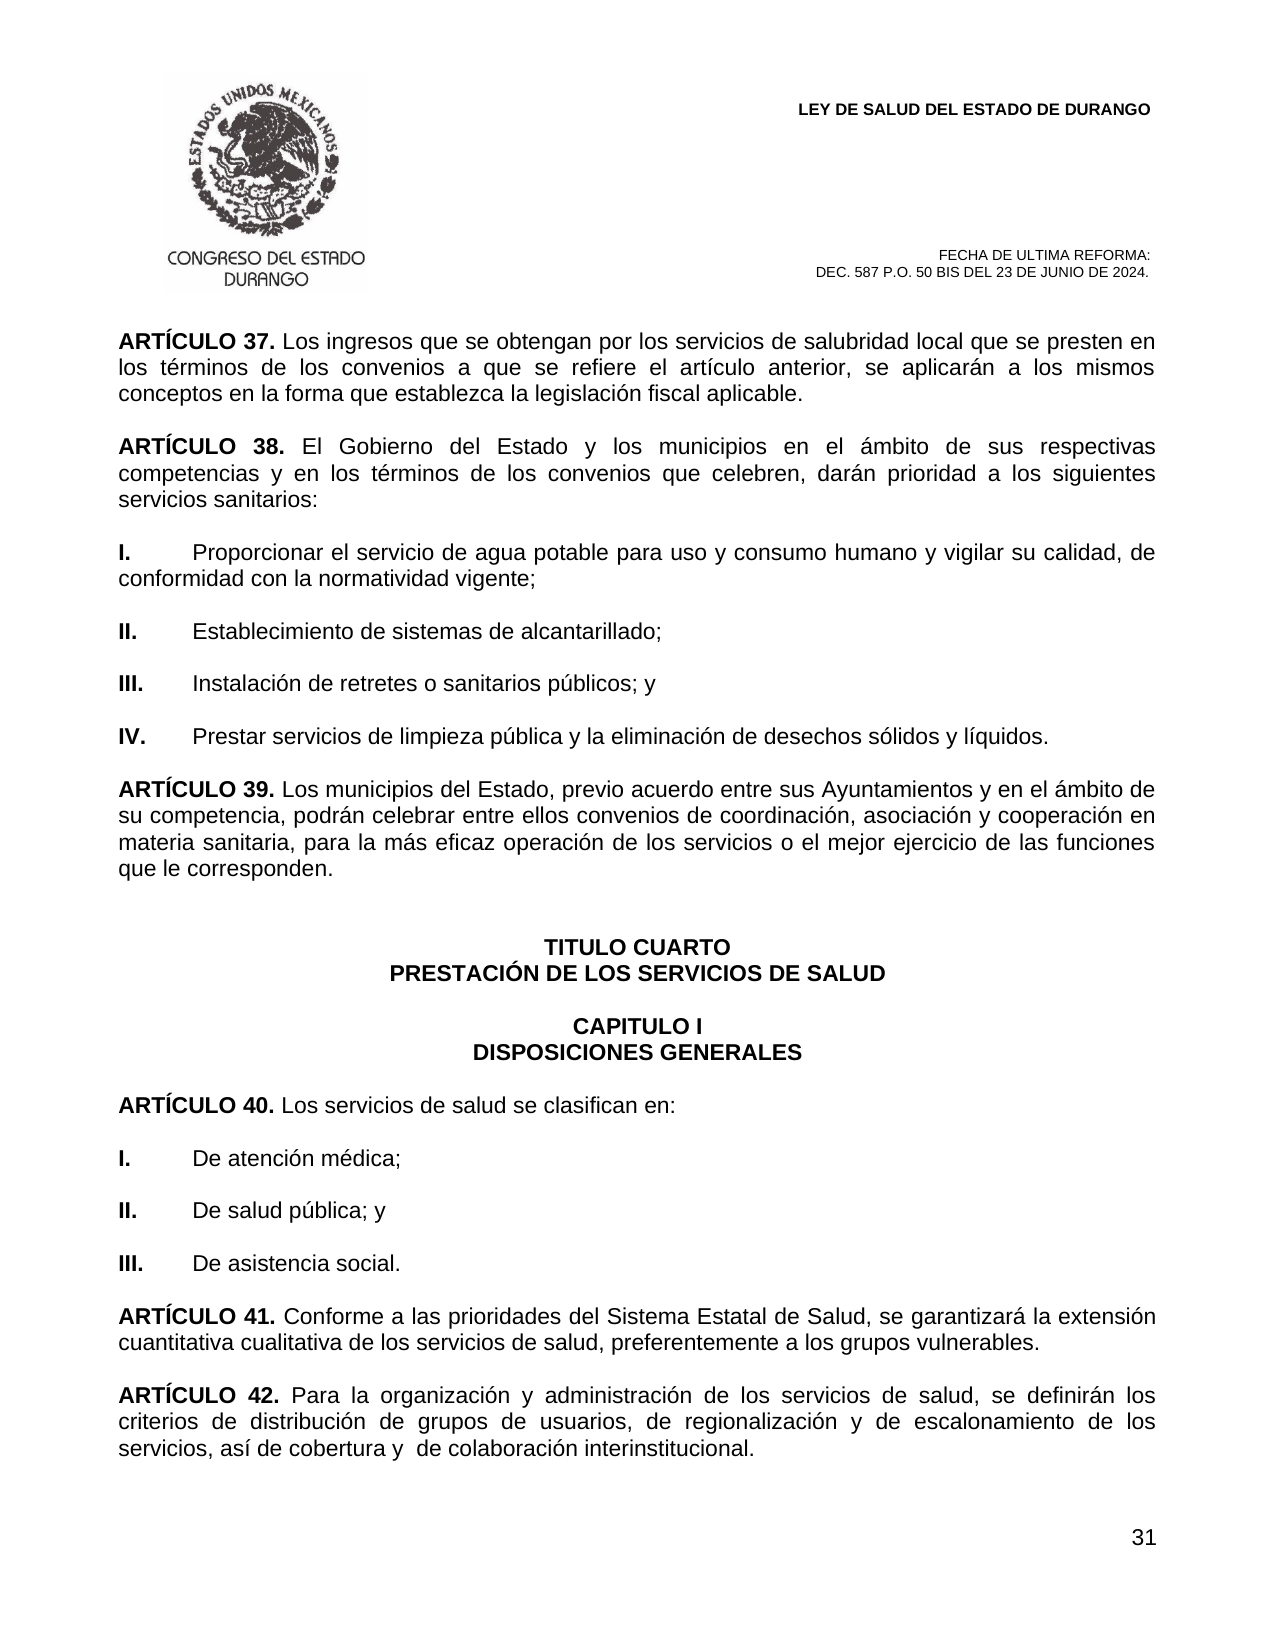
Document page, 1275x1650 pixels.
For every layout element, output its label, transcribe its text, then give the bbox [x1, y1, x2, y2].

list De salud pública; y [118, 1197, 1157, 1224]
list Establecimiento de sistemas de alcantarillado; [118, 618, 1157, 644]
list Proporcionar el servicio de agua potable para uso y consumo humano y vigilar su calidad, de conformidad con la normatividad vigente; [118, 538, 1157, 591]
subtitle TITULO CUARTO [118, 934, 1157, 960]
text ARTÍCULO 38. El Gobierno del Estado y los municipios en el ámbito de sus respectivas competencias y en los términos de los convenios que celebren, darán prioridad a los siguientes servicios sanitarios: [118, 433, 1157, 512]
text ARTÍCULO 37. Los ingresos que se obtengan por los servicios de salubridad local que se presten en los términos de los convenios a que se refiere el artículo anterior, se aplicarán a los mismos conceptos en la forma que establezca la legislación fiscal aplicable. [118, 328, 1157, 407]
subtitle PRESTACIÓN DE LOS SERVICIOS DE SALUD [118, 960, 1157, 987]
text ARTÍCULO 41. Conforme a las prioridades del Sistema Estatal de Salud, se garantizará la extensión cuantitativa cualitativa de los servicios de salud, preferentemente a los grupos vulnerables. [118, 1303, 1157, 1356]
list De asistencia social. [118, 1250, 1157, 1276]
text ARTÍCULO 39. Los municipios del Estado, previo acuerdo entre sus Ayuntamientos y en el ámbito de su competencia, podrán celebrar entre ellos convenios de coordinación, asociación y cooperación en materia sanitaria, para la más eficaz operación de los servicios o el mejor ejercicio de las funciones que le corresponden. [118, 776, 1157, 881]
list Instalación de retretes o sanitarios públicos; y [118, 670, 1157, 697]
subtitle CAPITULO I [118, 1013, 1157, 1039]
list De atención médica; [118, 1145, 1157, 1171]
subtitle DISPOSICIONES GENERALES [118, 1039, 1157, 1066]
list Prestar servicios de limpieza pública y la eliminación de desechos sólidos y líquidos. [118, 723, 1157, 749]
text ARTÍCULO 40. Los servicios de salud se clasifican en: [118, 1092, 1157, 1118]
text ARTÍCULO 42. Para la organización y administración de los servicios de salud, se definirán los criterios de distribución de grupos de usuarios, de regionalización y de escalonamiento de los servicios, así de cobertura y de colaboración interinstitucional. [118, 1382, 1157, 1461]
picture [163, 73, 367, 293]
